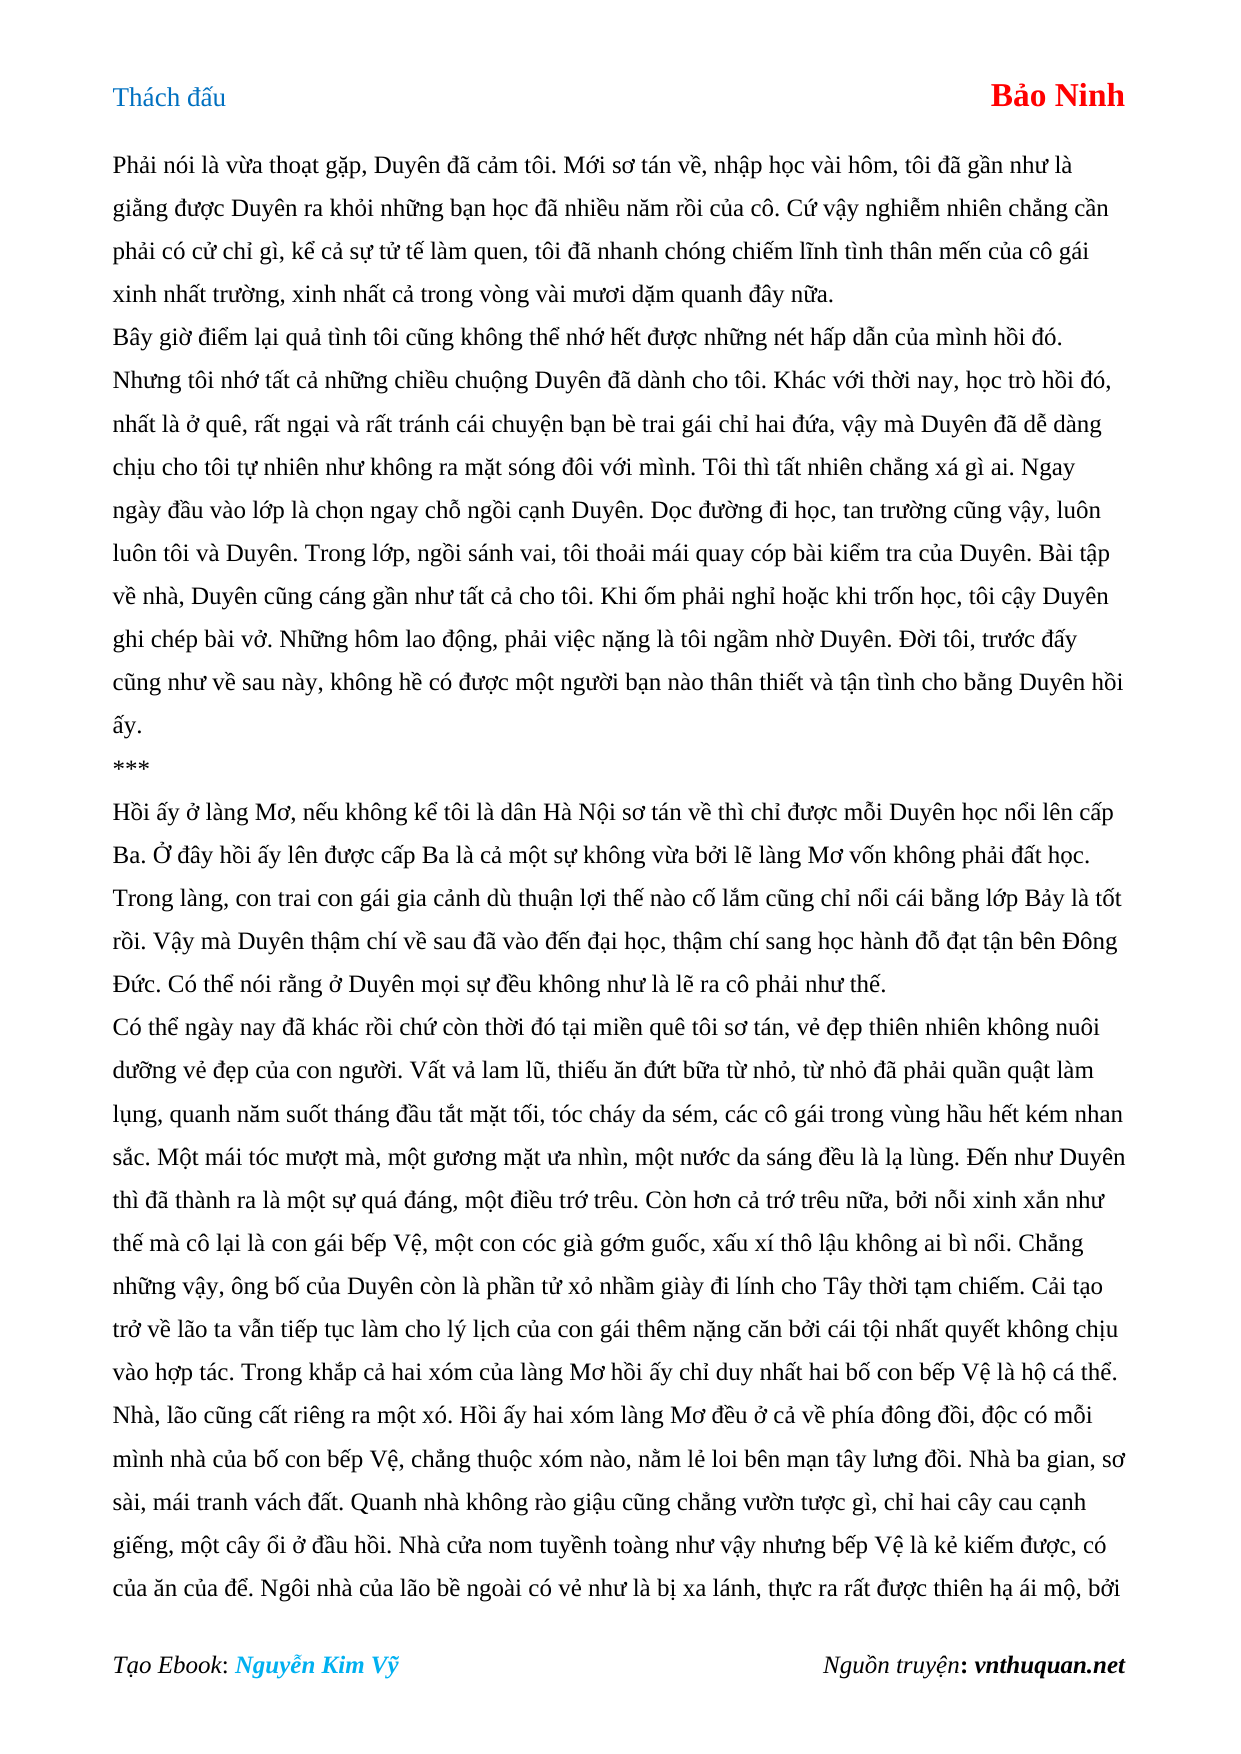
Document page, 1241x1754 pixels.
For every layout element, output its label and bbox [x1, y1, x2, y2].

text [112, 150, 1128, 1602]
